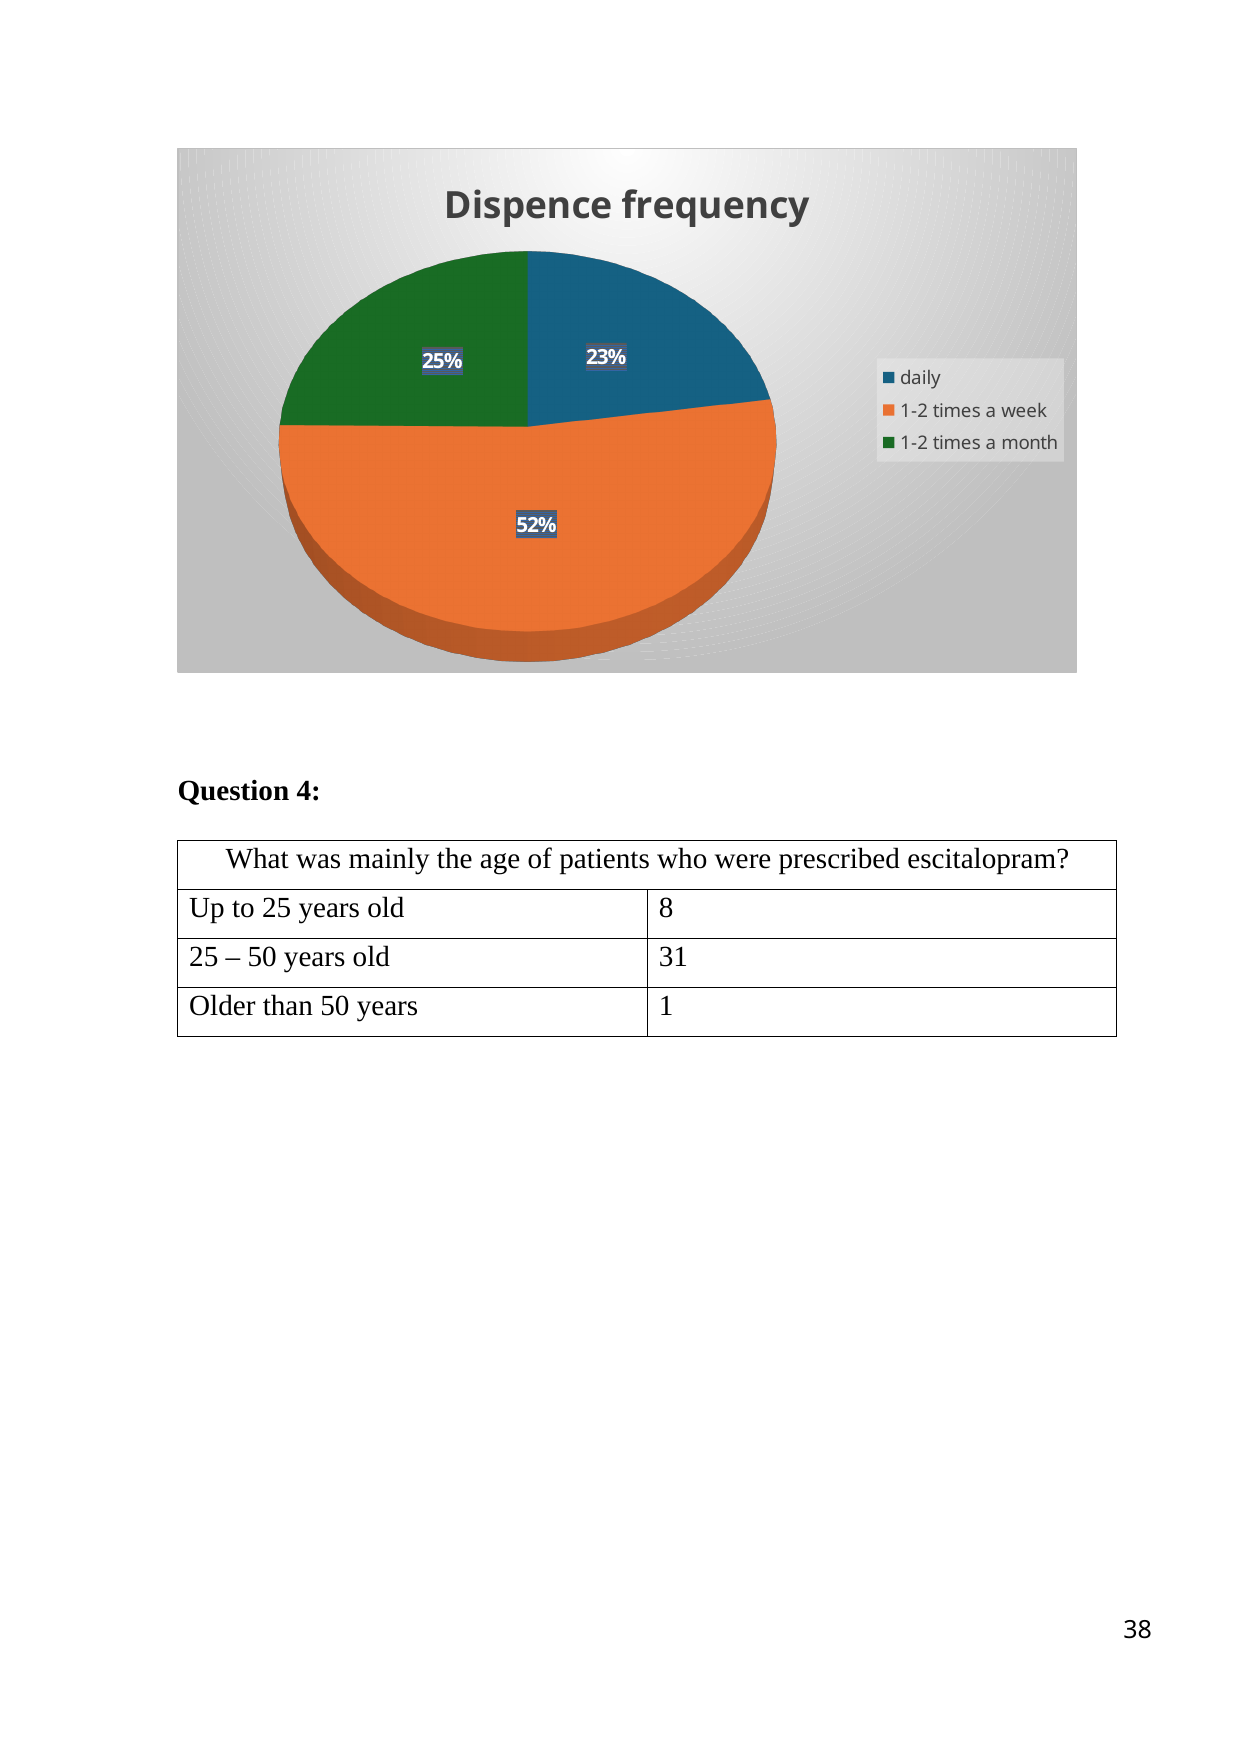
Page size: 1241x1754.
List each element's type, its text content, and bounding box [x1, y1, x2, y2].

table_cell 25 – 50 years old [178, 939, 647, 987]
table_cell Older than 50 years [178, 988, 647, 1036]
text Question 4: [177, 773, 1152, 807]
table_cell 8 [648, 890, 1116, 938]
table_cell 1 [648, 988, 1116, 1036]
table_cell Up to 25 years old [178, 890, 647, 938]
table_cell 31 [648, 939, 1116, 987]
table_header What was mainly the age of patients who were prescribed escitalopram? [178, 841, 1116, 889]
